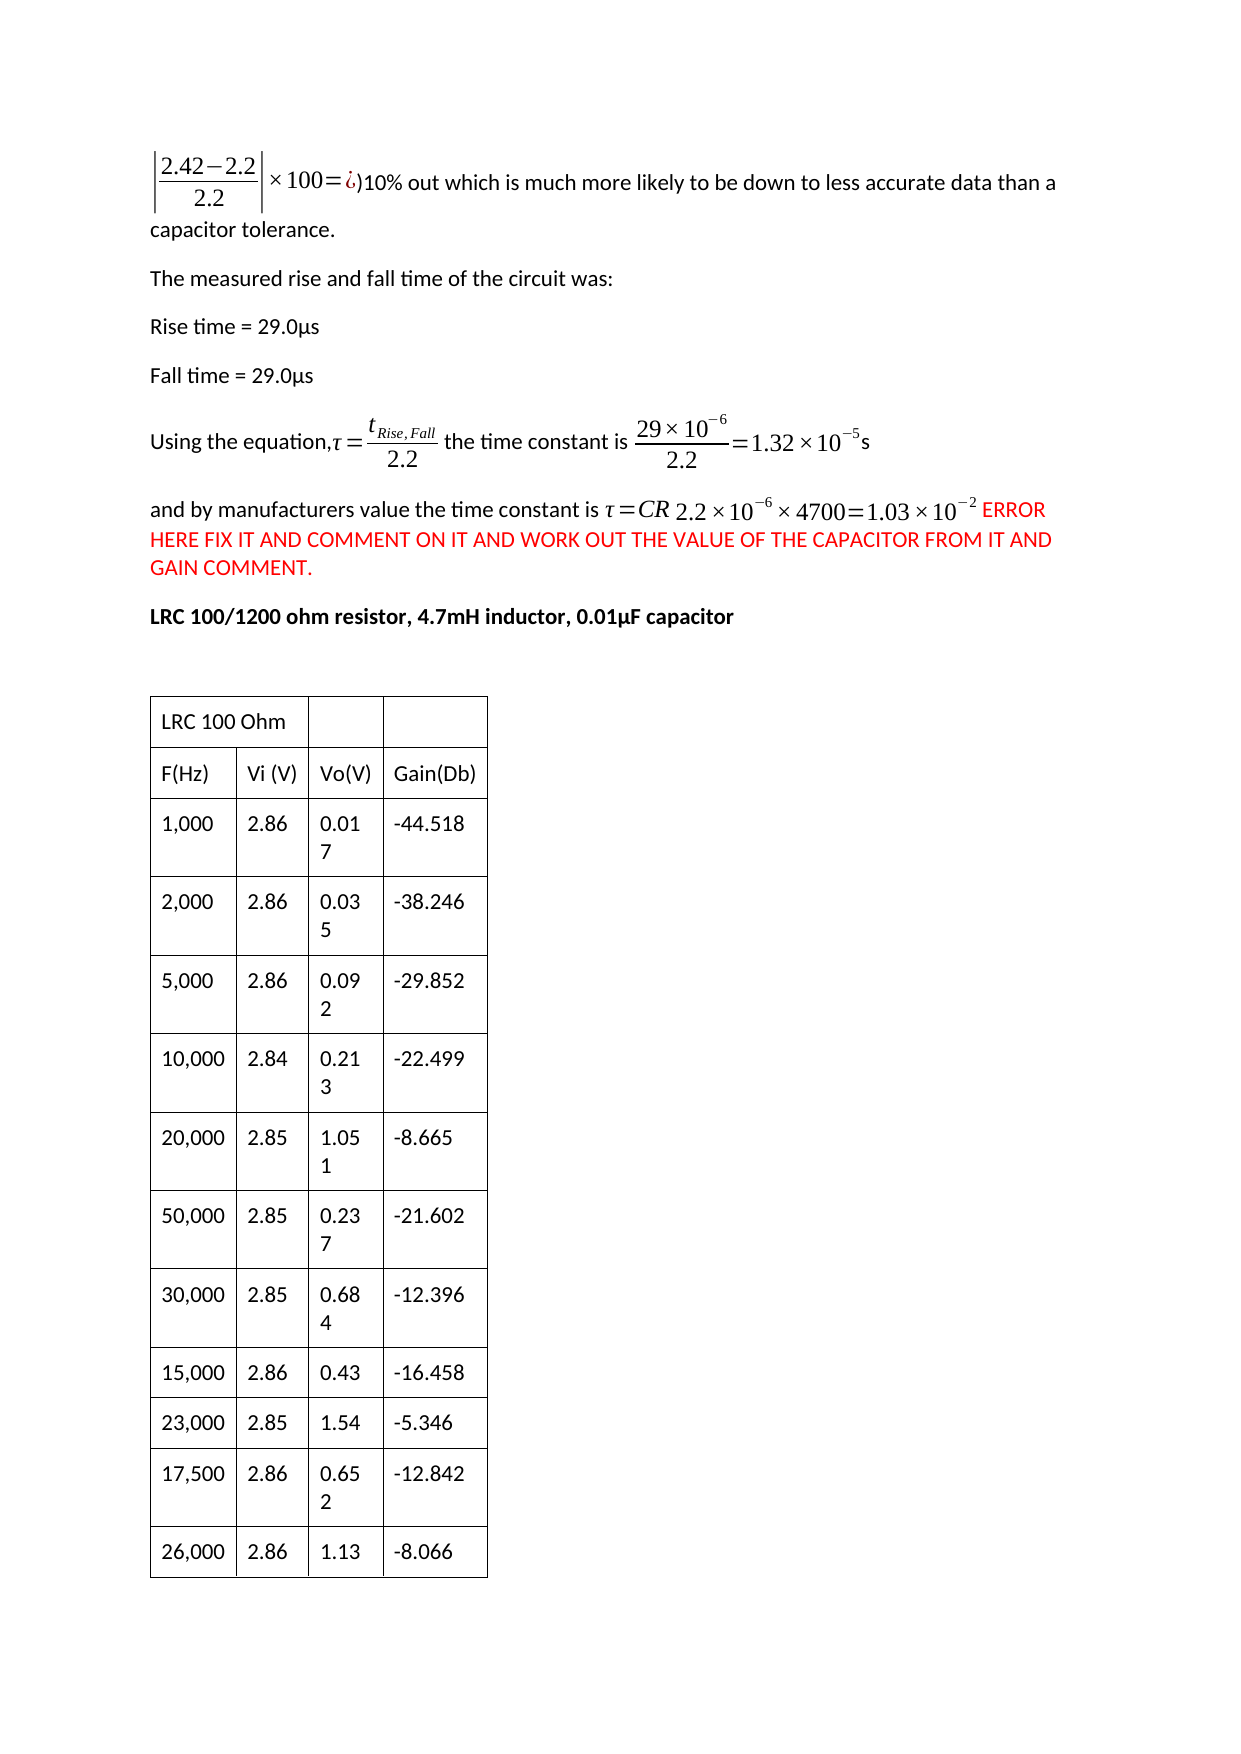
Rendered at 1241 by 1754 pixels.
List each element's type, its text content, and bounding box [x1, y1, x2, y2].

table_cell 2.85 [237, 1113, 308, 1190]
table_cell -44.518 [384, 799, 487, 876]
table_cell 10,000 [151, 1034, 236, 1111]
table_cell 0.035 [309, 877, 383, 954]
table_cell -5.346 [384, 1398, 487, 1447]
table_cell 2.86 [237, 1449, 308, 1526]
table_header LRC 100 Ohm [151, 697, 308, 747]
table_cell 23,000 [151, 1398, 236, 1447]
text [150, 150, 1090, 243]
table_cell 2.86 [237, 1348, 308, 1397]
table_cell -12.842 [384, 1449, 487, 1526]
table_cell 0.684 [309, 1269, 383, 1347]
table_cell 2.86 [237, 1527, 308, 1576]
table_cell Vi (V) [237, 748, 308, 798]
table_cell Gain(Db) [384, 748, 487, 798]
table_cell 50,000 [151, 1191, 236, 1268]
table_cell 2.84 [237, 1034, 308, 1111]
table_cell 1.54 [309, 1398, 383, 1447]
table_cell 0.652 [309, 1449, 383, 1526]
table_cell F(Hz) [151, 748, 236, 798]
text and by manufacturers value the time constant is ERROR HERE FIX IT AND COMMENT ON IT AND WORK OUT THE VALUE OF THE CAPACITOR FROM IT AND GAIN COMMENT. [150, 494, 1090, 581]
table_cell 0.213 [309, 1034, 383, 1111]
table_cell 1,000 [151, 799, 236, 876]
table_cell 30,000 [151, 1269, 236, 1347]
table_cell 1.13 [309, 1527, 383, 1576]
table_cell -12.396 [384, 1269, 487, 1347]
table_cell Vo(V) [309, 748, 383, 798]
text The measured rise and fall time of the circuit was: [150, 264, 1090, 292]
table_cell 2.86 [237, 956, 308, 1033]
text LRC 100/1200 ohm resistor, 4.7mH inductor, 0.01µF capacitor [150, 602, 1090, 630]
table_cell 2.86 [237, 799, 308, 876]
table_cell 2,000 [151, 877, 236, 954]
table_cell 20,000 [151, 1113, 236, 1190]
text Rise time = 29.0µs [150, 312, 1090, 341]
table_cell -22.499 [384, 1034, 487, 1111]
table_header [384, 697, 487, 747]
table_cell 2.85 [237, 1191, 308, 1268]
table_cell 0.43 [309, 1348, 383, 1397]
table_cell -29.852 [384, 956, 487, 1033]
table_cell 1.051 [309, 1113, 383, 1190]
table_header [309, 697, 383, 747]
table_cell -21.602 [384, 1191, 487, 1268]
table_cell 2.86 [237, 877, 308, 954]
table_cell 2.85 [237, 1398, 308, 1447]
table_cell -8.066 [384, 1527, 487, 1576]
table_cell -8.665 [384, 1113, 487, 1190]
table_cell 0.017 [309, 799, 383, 876]
table_cell 0.237 [309, 1191, 383, 1268]
table_cell -38.246 [384, 877, 487, 954]
table_cell 15,000 [151, 1348, 236, 1397]
table_cell 17,500 [151, 1449, 236, 1526]
table_cell 26,000 [151, 1527, 236, 1576]
table_cell 2.85 [237, 1269, 308, 1347]
table_cell -16.458 [384, 1348, 487, 1397]
table_cell 5,000 [151, 956, 236, 1033]
text Using the equation, the time constant is s [150, 410, 1090, 473]
table_cell 0.092 [309, 956, 383, 1033]
text Fall time = 29.0µs [150, 361, 1090, 389]
